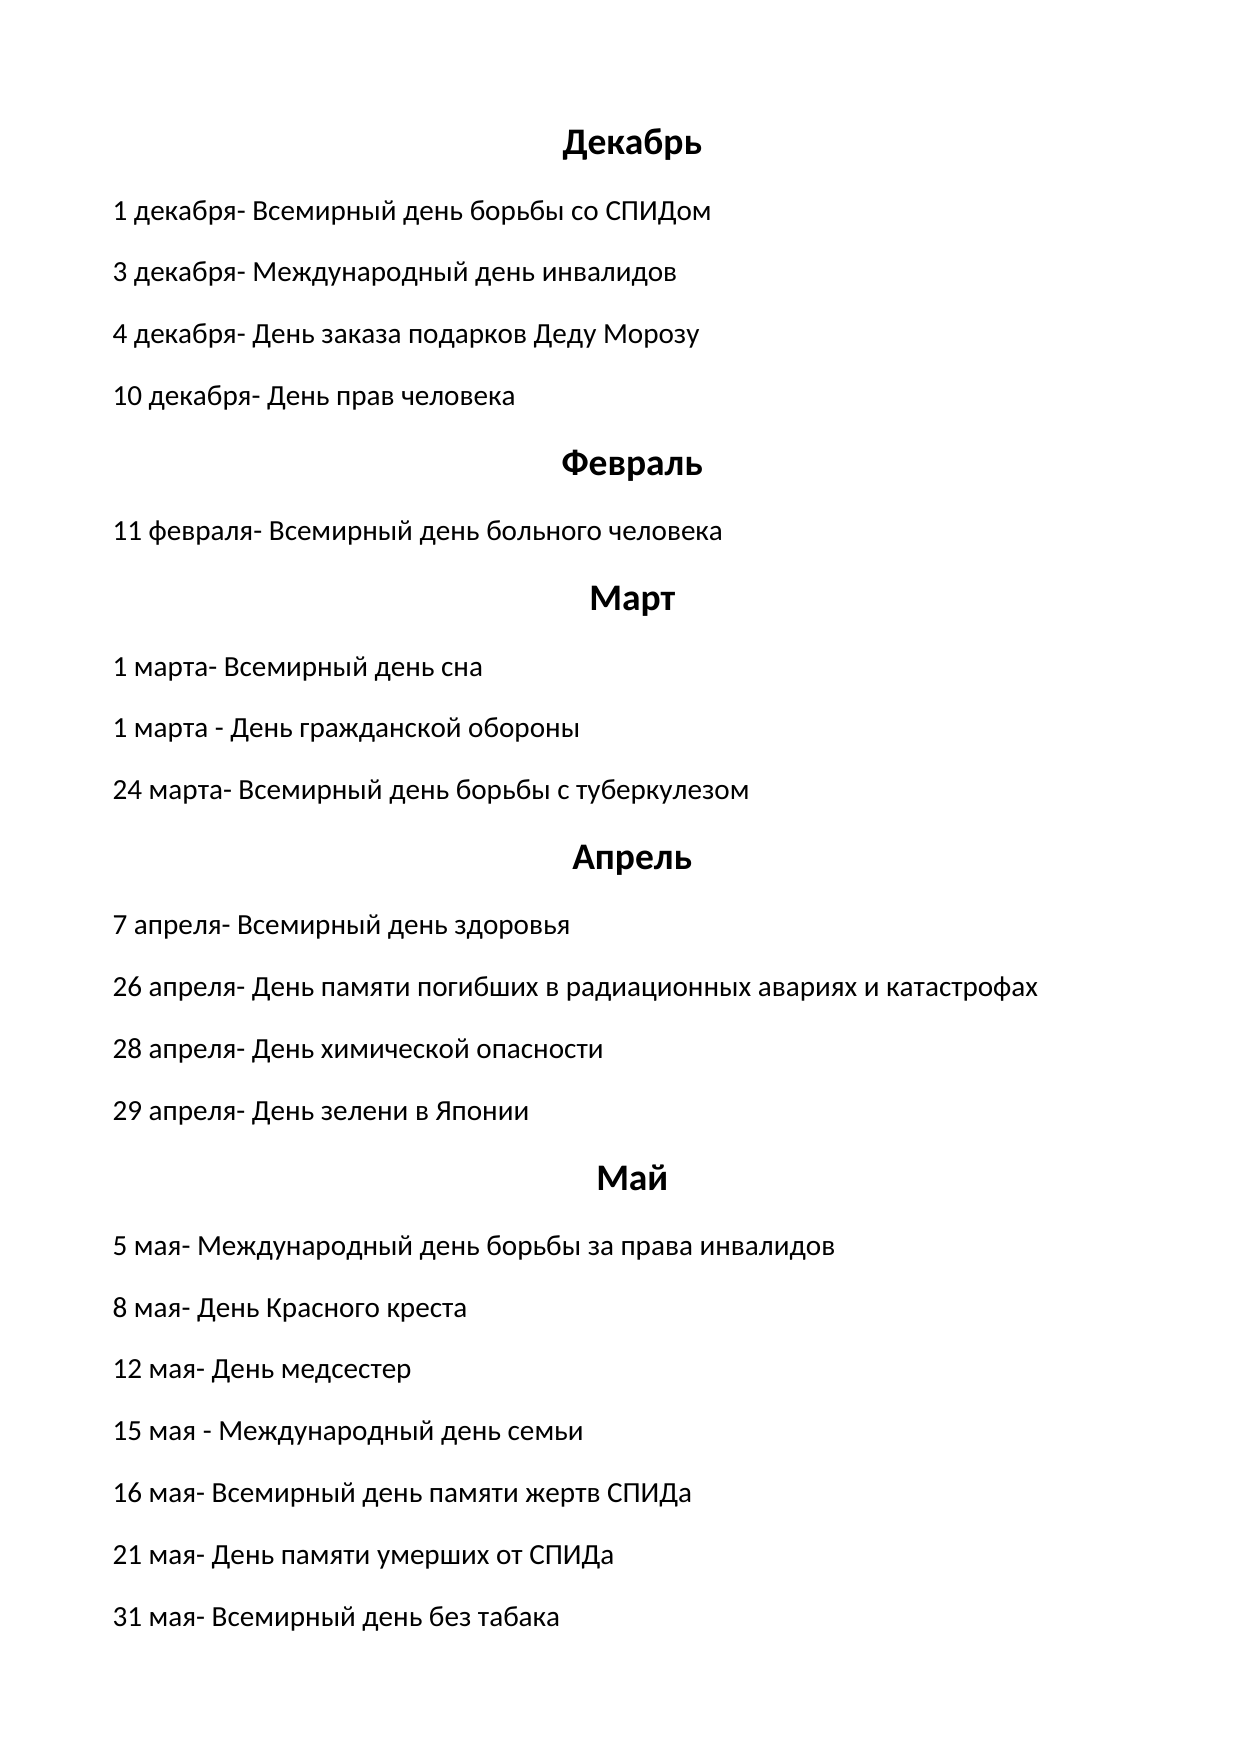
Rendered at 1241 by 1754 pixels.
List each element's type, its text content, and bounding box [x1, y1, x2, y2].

text 29 апреля- День зелени в Японии [112, 1092, 1152, 1127]
text 11 февраля- Всемирный день больного человека [112, 512, 1152, 548]
text 15 мая - Международный день семьи [112, 1412, 1152, 1448]
text 1 декабря- Всемирный день борьбы со СПИДом [112, 192, 1152, 227]
text 16 мая- Всемирный день памяти жертв СПИДа [112, 1474, 1152, 1510]
text 3 декабря- Международный день инвалидов [112, 253, 1152, 289]
text 4 декабря- День заказа подарков Деду Морозу [112, 315, 1152, 351]
text 7 апреля- Всемирный день здоровья [112, 906, 1152, 942]
text 8 мая- День Красного креста [112, 1289, 1152, 1324]
text 31 мая- Всемирный день без табака [112, 1598, 1152, 1633]
text Декабрь [112, 118, 1152, 164]
text 12 мая- День медсестер [112, 1351, 1152, 1386]
text 1 марта- Всемирный день сна [112, 648, 1152, 683]
text 21 мая- День памяти умерших от СПИДа [112, 1536, 1152, 1572]
text 5 мая- Международный день борьбы за права инвалидов [112, 1227, 1152, 1263]
text Апрель [112, 833, 1152, 879]
text 10 декабря- День прав человека [112, 377, 1152, 413]
text 1 марта - День гражданской обороны [112, 709, 1152, 745]
text 26 апреля- День памяти погибших в радиационных авариях и катастрофах [112, 968, 1152, 1004]
text Февраль [112, 439, 1152, 484]
text Май [112, 1153, 1152, 1199]
text 24 марта- Всемирный день борьбы с туберкулезом [112, 771, 1152, 807]
text Март [112, 574, 1152, 620]
text 28 апреля- День химической опасности [112, 1030, 1152, 1066]
